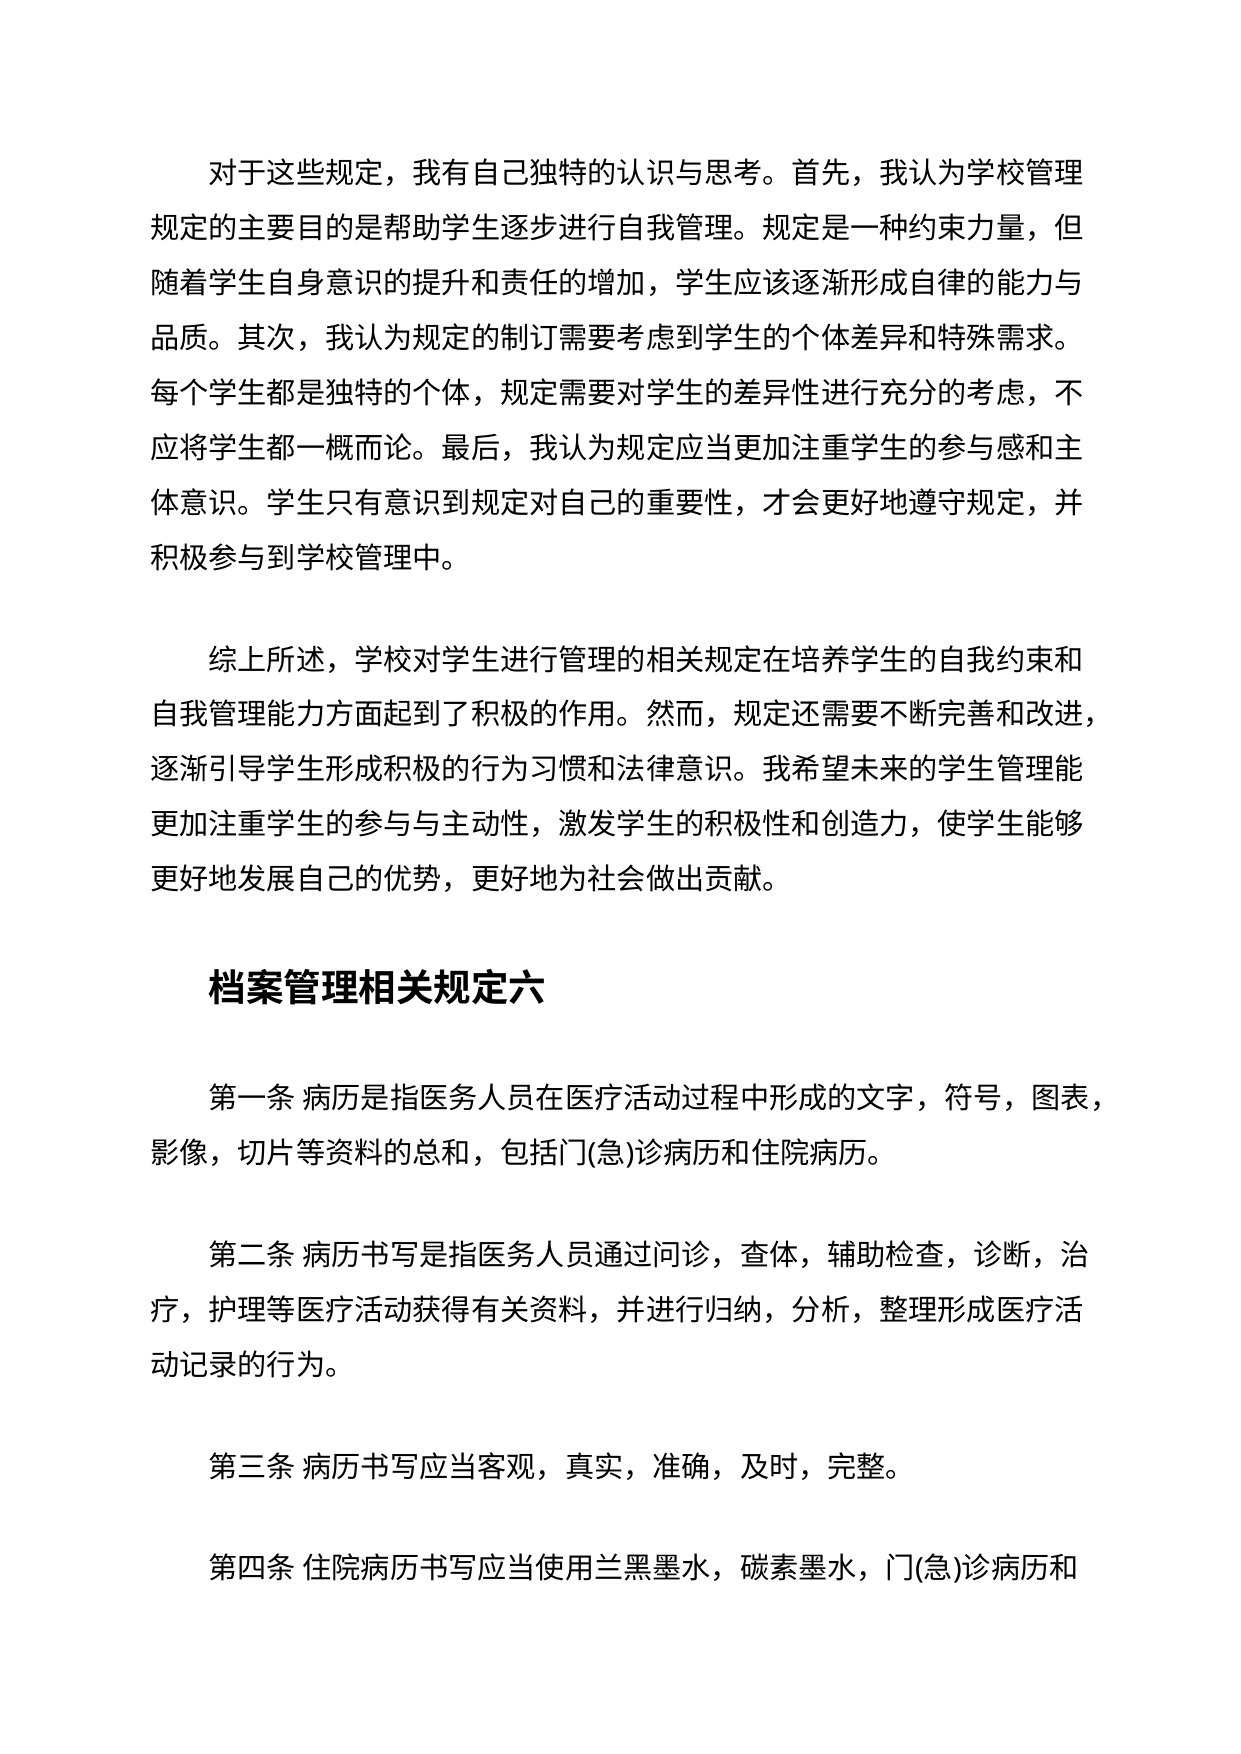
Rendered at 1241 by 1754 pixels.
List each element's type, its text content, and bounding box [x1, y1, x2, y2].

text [150, 1545, 1090, 1587]
text 第三条 病历书写应当客观，真实，准确，及时，完整。 [150, 1443, 1090, 1486]
text 对于这些规定，我有自己独特的认识与思考。首先，我认为学校管理规定的主要目的是帮助学生逐步进行自我管理。规定是一种约束力量，但随着学生自身意识的提升和责任的增加，学生应该逐渐形成自律的能力与品质。其次，我认为规定的制订需要考虑到学生的个体差异和特殊需求。每个学生都是独特的个体，规定需要对学生的差异性进行充分的考虑，不应将学生都一概而论。最后，我认为规定应当更加注重学生的参与感和主体意识。学生只有意识到规定对自己的重要性，才会更好地遵守规定，并积极参与到学校管理中。 [150, 150, 1090, 577]
text 综上所述，学校对学生进行管理的相关规定在培养学生的自我约束和自我管理能力方面起到了积极的作用。然而，规定还需要不断完善和改进，逐渐引导学生形成积极的行为习惯和法律意识。我希望未来的学生管理能更加注重学生的参与与主动性，激发学生的积极性和创造力，使学生能够更好地发展自己的优势，更好地为社会做出贡献。 [150, 636, 1090, 898]
text 第一条 病历是指医务人员在医疗活动过程中形成的文字，符号，图表，影像，切片等资料的总和，包括门(急)诊病历和住院病历。 [150, 1075, 1090, 1172]
text 第二条 病历书写是指医务人员通过问诊，查体，辅助检查，诊断，治疗，护理等医疗活动获得有关资料，并进行归纳，分析，整理形成医疗活动记录的行为。 [150, 1232, 1090, 1384]
text 档案管理相关规定六 [150, 957, 1090, 1012]
